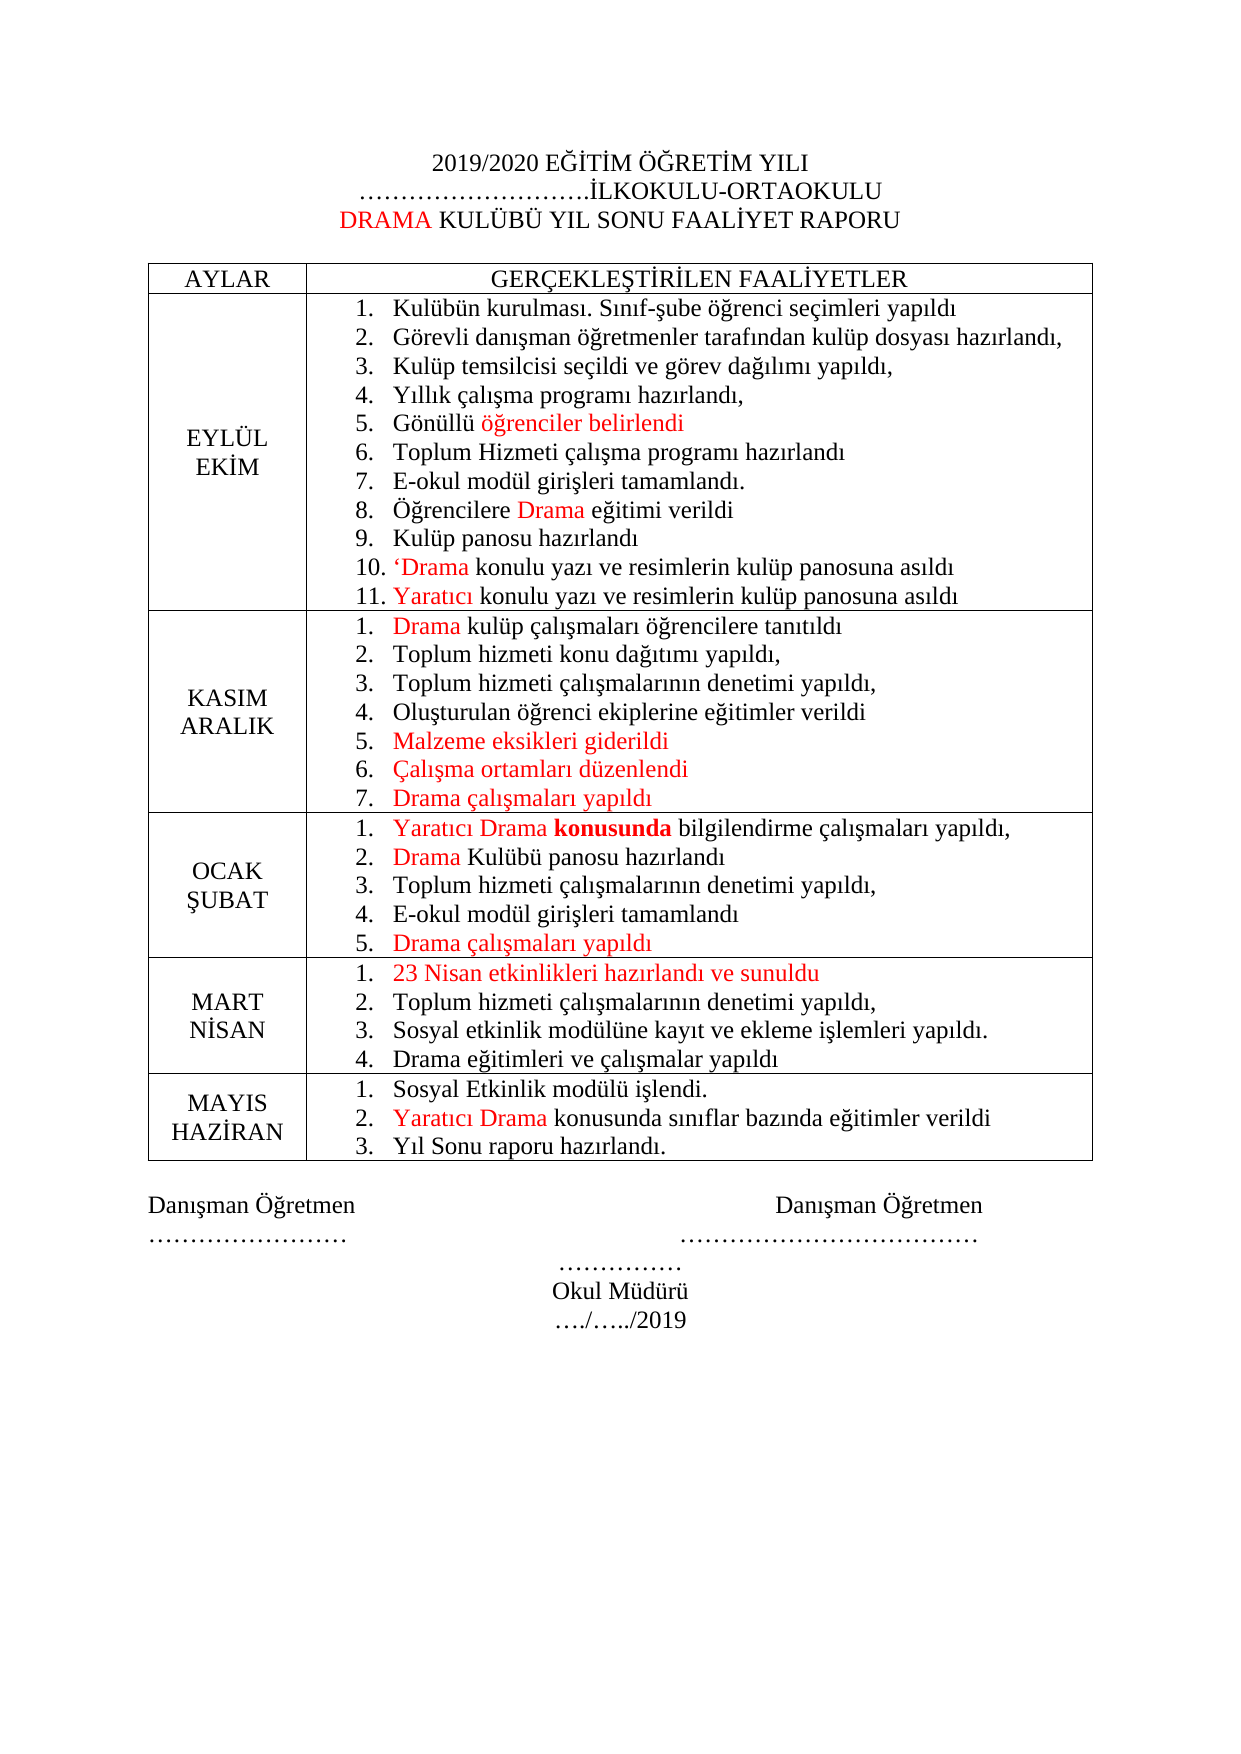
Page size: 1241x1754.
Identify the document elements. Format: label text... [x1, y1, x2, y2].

table_cell Yaratıcı Drama konusunda bilgilendirme çalışmaları yapıldı, Drama Kulübü panosu hazırlandı Toplum hizmeti çalışmalarının denetimi yapıldı, E-okul modül girişleri tamamlandı Drama çalışmaları yapıldı [307, 813, 1092, 957]
table_cell MAYIS HAZİRAN [149, 1074, 306, 1160]
table_header AYLAR [149, 264, 306, 292]
text ……………………….İLKOKULU-ORTAOKULU [148, 176, 1093, 205]
table_cell MART NİSAN [149, 958, 306, 1073]
table_cell 23 Nisan etkinlikleri hazırlandı ve sunuldu Toplum hizmeti çalışmalarının denetimi yapıldı, Sosyal etkinlik modülüne kayıt ve ekleme işlemleri yapıldı. Drama eğitimleri ve çalışmalar yapıldı [307, 958, 1092, 1073]
table_cell OCAK ŞUBAT [149, 813, 306, 957]
text …………… [148, 1247, 1093, 1276]
text Danışman Öğretmen Danışman Öğretmen [148, 1190, 1093, 1219]
table_cell Drama kulüp çalışmaları öğrencilere tanıtıldı Toplum hizmeti konu dağıtımı yapıldı, Toplum hizmeti çalışmalarının denetimi yapıldı, Oluşturulan öğrenci ekiplerine eğitimler verildi Malzeme eksikleri giderildi Çalışma ortamları düzenlendi Drama çalışmaları yapıldı [307, 611, 1092, 812]
text DRAMA KULÜBÜ YIL SONU FAALİYET RAPORU [148, 205, 1093, 234]
table_cell Sosyal Etkinlik modülü işlendi. Yaratıcı Drama konusunda sınıflar bazında eğitimler verildi Yıl Sonu raporu hazırlandı. [307, 1074, 1092, 1160]
text 2019/2020 EĞİTİM ÖĞRETİM YILI [148, 148, 1093, 176]
text …………………… ……………………………… [148, 1219, 1093, 1247]
table_cell EYLÜL EKİM [149, 294, 306, 610]
table_cell Kulübün kurulması. Sınıf-şube öğrenci seçimleri yapıldı Görevli danışman öğretmenler tarafından kulüp dosyası hazırlandı, Kulüp temsilcisi seçildi ve görev dağılımı yapıldı, Yıllık çalışma programı hazırlandı, Gönüllü öğrenciler belirlendi Toplum Hizmeti çalışma programı hazırlandı E-okul modül girişleri tamamlandı. Öğrencilere Drama eğitimi verildi Kulüp panosu hazırlandı ‘Drama konulu yazı ve resimlerin kulüp panosuna asıldı Yaratıcı konulu yazı ve resimlerin kulüp panosuna asıldı [307, 294, 1092, 610]
text Okul Müdürü [148, 1276, 1093, 1305]
table_header GERÇEKLEŞTİRİLEN FAALİYETLER [307, 264, 1092, 292]
text …./…../2019 [148, 1305, 1093, 1334]
table_cell KASIM ARALIK [149, 611, 306, 812]
